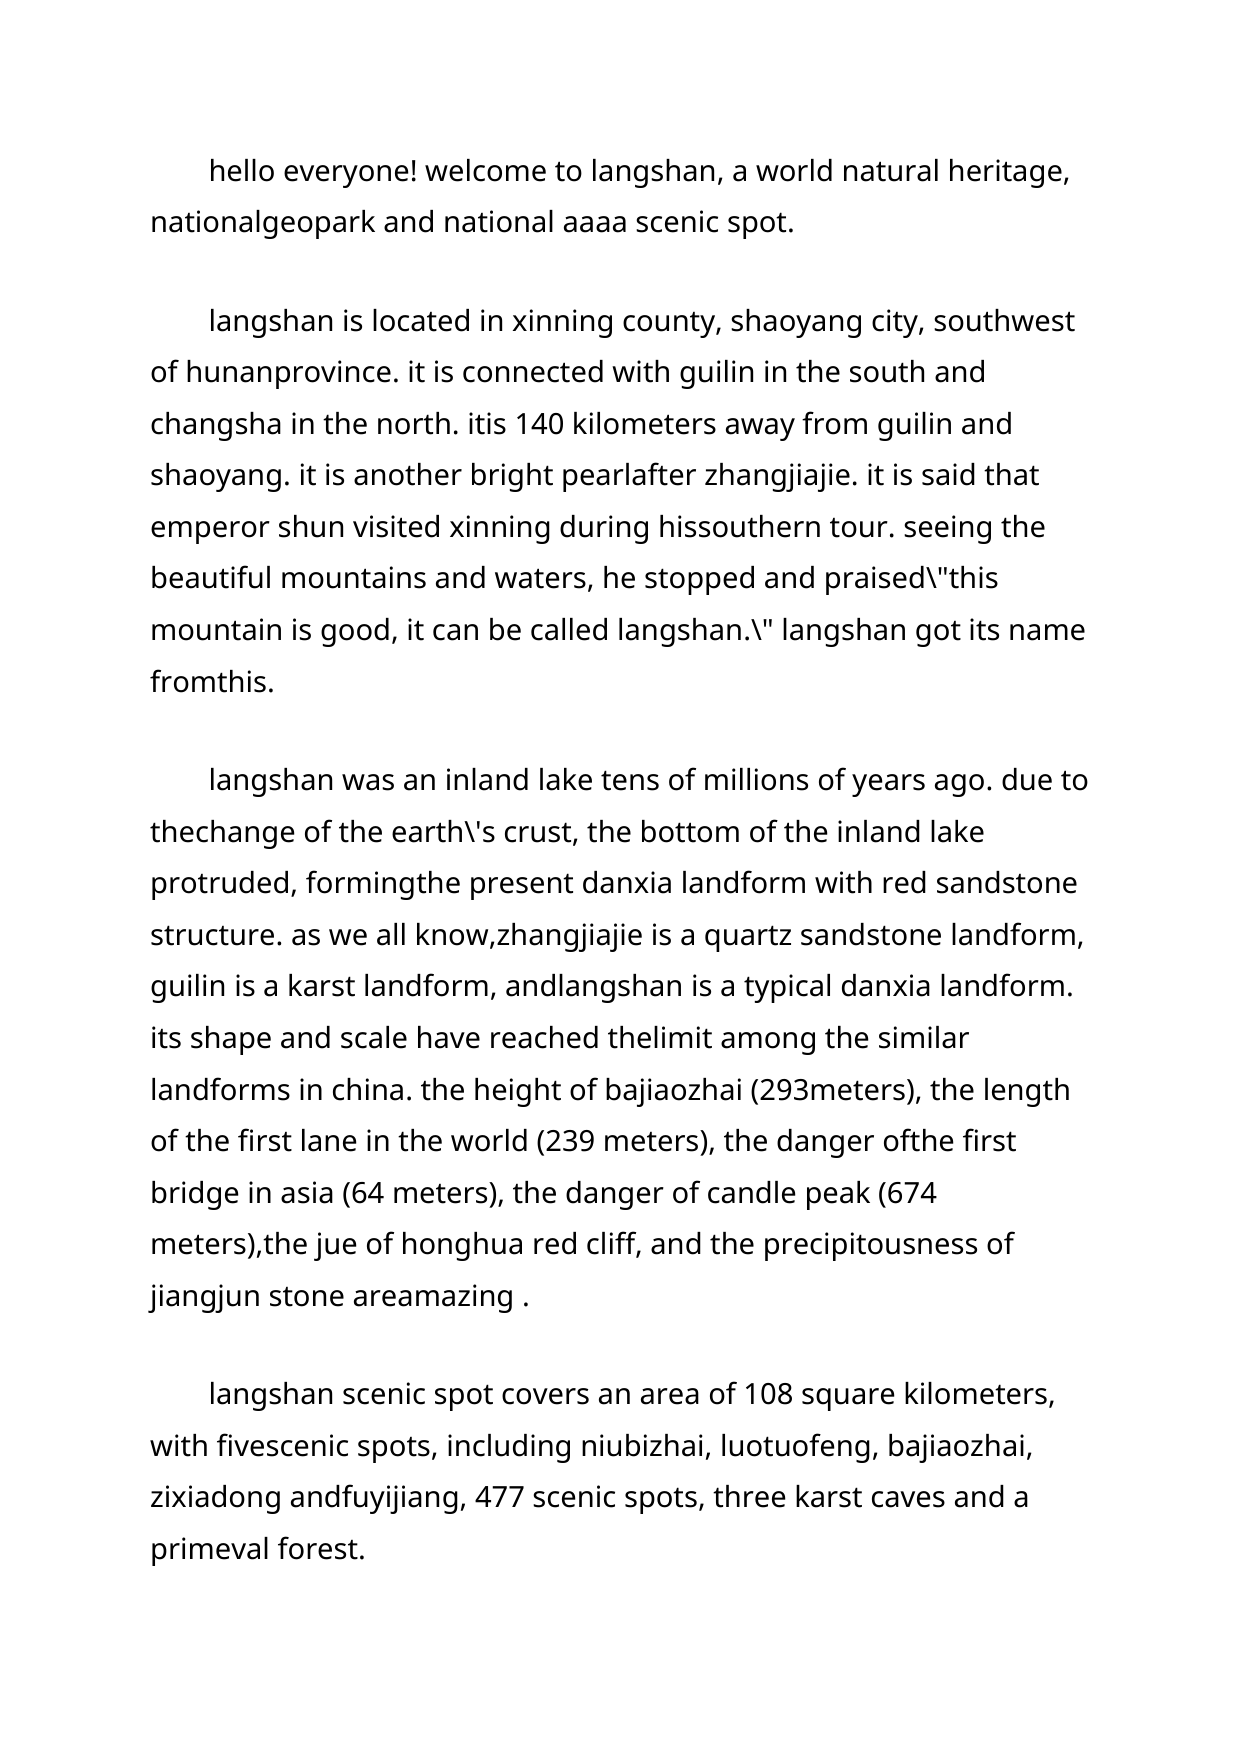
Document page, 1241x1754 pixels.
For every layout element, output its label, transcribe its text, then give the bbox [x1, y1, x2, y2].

text langshan scenic spot covers an area of 108 square kilometers, with fivescenic spots, including niubizhai, luotuofeng, bajiaozhai, zixiadong andfuyijiang, 477 scenic spots, three karst caves and a primeval forest. [150, 1373, 1090, 1568]
text hello everyone! welcome to langshan, a world natural heritage, nationalgeopark and national aaaa scenic spot. [150, 150, 1090, 241]
text langshan was an inland lake tens of millions of years ago. due to thechange of the earth\'s crust, the bottom of the inland lake protruded, formingthe present danxia landform with red sandstone structure. as we all know,zhangjiajie is a quartz sandstone landform, guilin is a karst landform, andlangshan is a typical danxia landform. its shape and scale have reached thelimit among the similar landforms in china. the height of bajiaozhai (293meters), the length of the first lane in the world (239 meters), the danger ofthe first bridge in asia (64 meters), the danger of candle peak (674 meters),the jue of honghua red cliff, and the precipitousness of jiangjun stone areamazing . [150, 759, 1090, 1315]
text langshan is located in xinning county, shaoyang city, southwest of hunanprovince. it is connected with guilin in the south and changsha in the north. itis 140 kilometers away from guilin and shaoyang. it is another bright pearlafter zhangjiajie. it is said that emperor shun visited xinning during hissouthern tour. seeing the beautiful mountains and waters, he stopped and praised\"this mountain is good, it can be called langshan.\" langshan got its name fromthis. [150, 300, 1090, 701]
